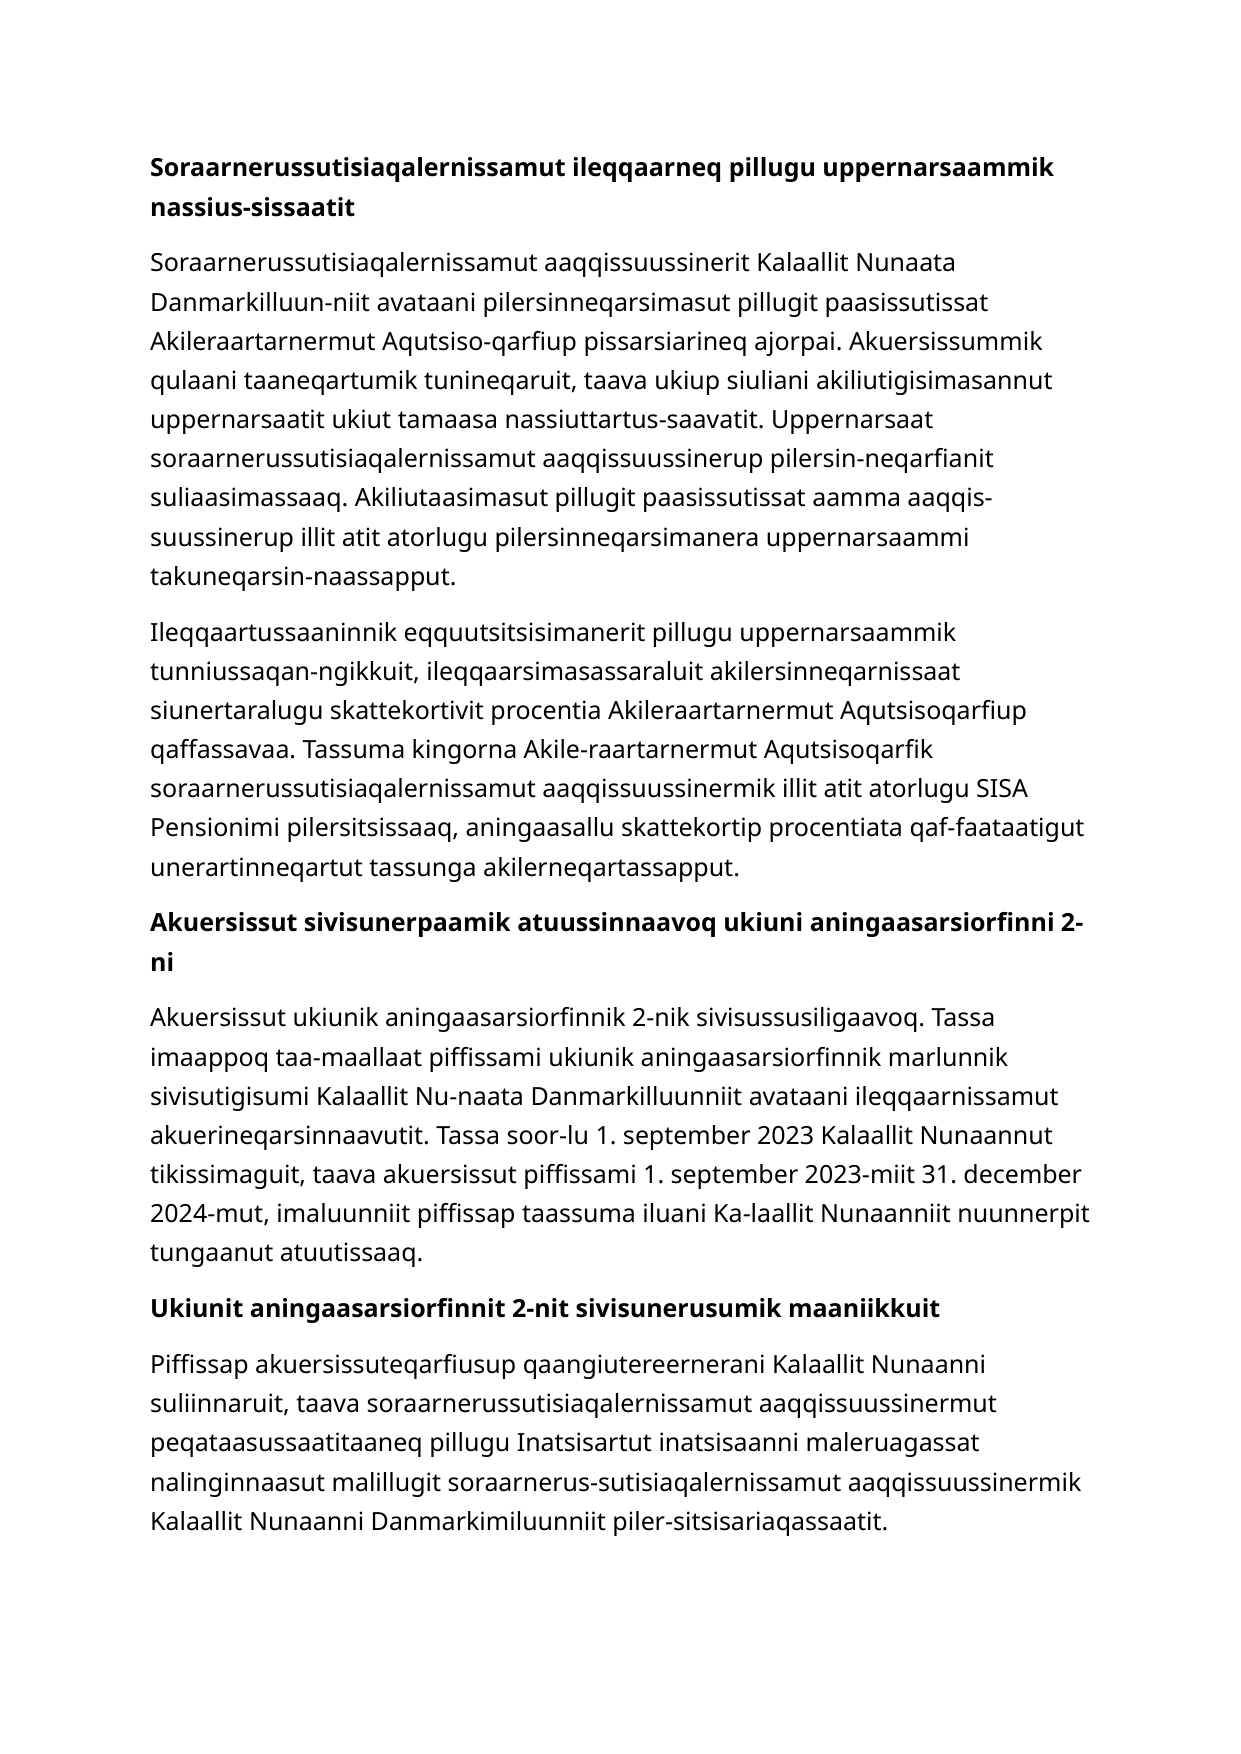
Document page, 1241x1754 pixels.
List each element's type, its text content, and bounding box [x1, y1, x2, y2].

text Akuersissut ukiunik aningaasarsiorfinnik 2-nik sivisussusiligaavoq. Tassa imaappoq taa-maallaat piffissami ukiunik aningaasarsiorfinnik marlunnik sivisutigisumi Kalaallit Nu-naata Danmarkilluunniit avataani ileqqaarnissamut akuerineqarsinnaavutit. Tassa soor-lu 1. september 2023 Kalaallit Nunaannut tikissimaguit, taava akuersissut piffissami 1. september 2023-miit 31. december 2024-mut, imaluunniit piffissap taassuma iluani Ka-laallit Nunaanniit nuunnerpit tungaanut atuutissaaq. [150, 1000, 1090, 1269]
text Soraarnerussutisiaqalernissamut ileqqaarneq pillugu uppernarsaammik nassius-sissaatit [150, 150, 1090, 223]
text Piffissap akuersissuteqarfiusup qaangiutereernerani Kalaallit Nunaanni suliinnaruit, taava soraarnerussutisiaqalernissamut aaqqissuussinermut peqataasussaatitaaneq pillugu Inatsisartut inatsisaanni maleruagassat nalinginnaasut malillugit soraarnerus-sutisiaqalernissamut aaqqissuussinermik Kalaallit Nunaanni Danmarkimiluunniit piler-sitsisariaqassaatit. [150, 1347, 1090, 1537]
text Ileqqaartussaaninnik eqquutsitsisimanerit pillugu uppernarsaammik tunniussaqan-ngikkuit, ileqqaarsimasassaraluit akilersinneqarnissaat siunertaralugu skattekortivit procentia Akileraartarnermut Aqutsisoqarfiup qaffassavaa. Tassuma kingorna Akile-raartarnermut Aqutsisoqarfik soraarnerussutisiaqalernissamut aaqqissuussinermik illit atit atorlugu SISA Pensionimi pilersitsissaaq, aningaasallu skattekortip procentiata qaf-faataatigut unerartinneqartut tassunga akilerneqartassapput. [150, 614, 1090, 883]
text Ukiunit aningaasarsiorfinnit 2-nit sivisunerusumik maaniikkuit [150, 1291, 1090, 1325]
text Soraarnerussutisiaqalernissamut aaqqissuussinerit Kalaallit Nunaata Danmarkilluun-niit avataani pilersinneqarsimasut pillugit paasissutissat Akileraartarnermut Aqutsiso-qarfiup pissarsiarineq ajorpai. Akuersissummik qulaani taaneqartumik tunineqaruit, taava ukiup siuliani akiliutigisimasannut uppernarsaatit ukiut tamaasa nassiuttartus-saavatit. Uppernarsaat soraarnerussutisiaqalernissamut aaqqissuussinerup pilersin-neqarfianit suliaasimassaaq. Akiliutaasimasut pillugit paasissutissat aamma aaqqis-suussinerup illit atit atorlugu pilersinneqarsimanera uppernarsaammi takuneqarsin-naassapput. [150, 245, 1090, 592]
text Akuersissut sivisunerpaamik atuussinnaavoq ukiuni aningaasarsiorfinni 2-ni [150, 905, 1090, 978]
